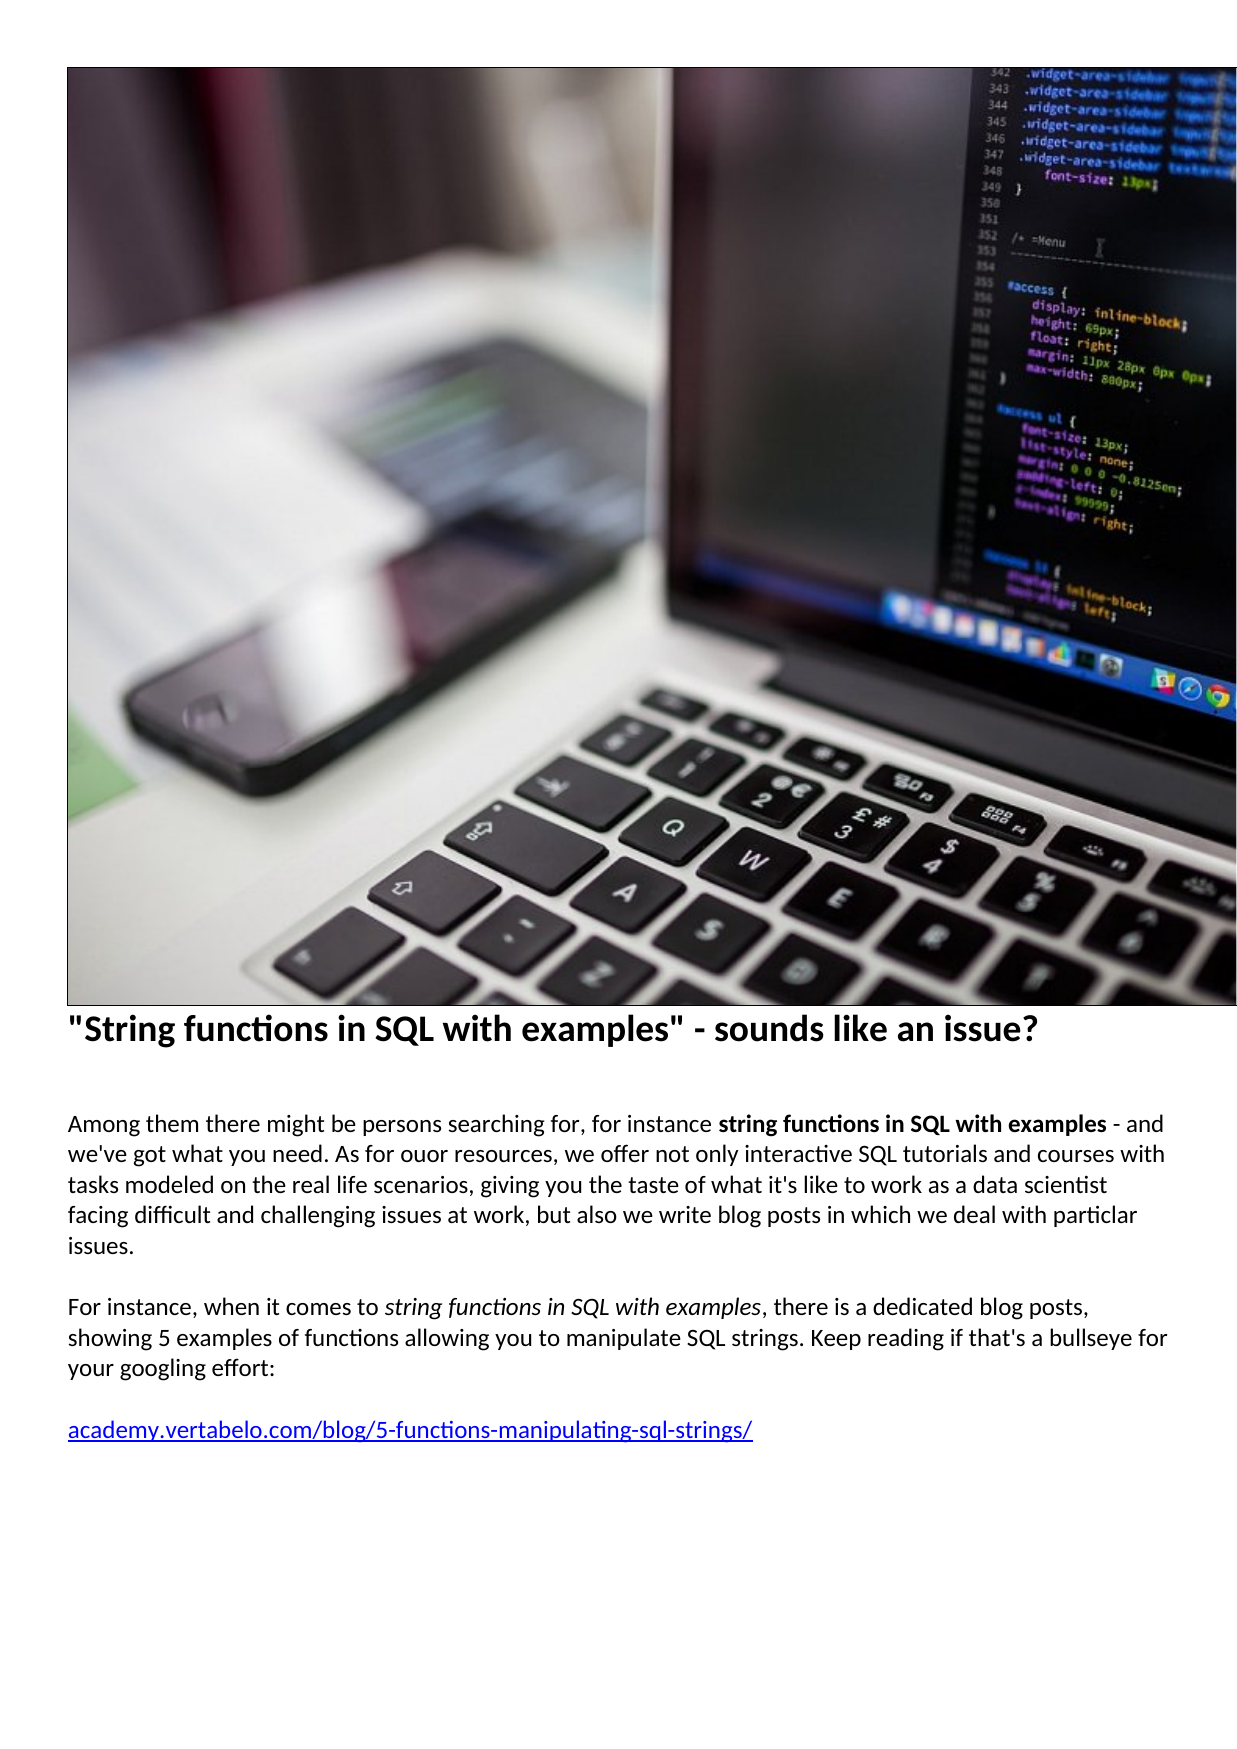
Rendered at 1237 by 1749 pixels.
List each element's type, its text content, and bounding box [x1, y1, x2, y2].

text academy.vertabelo.com/blog/5-functions-manipulating-sql-strings/ [68, 1414, 1169, 1445]
picture [68, 68, 1237, 1005]
text "String functions in SQL with examples" - sounds like an issue? [68, 1006, 1169, 1051]
text Among them there might be persons searching for, for instance string functions in SQL with examples - and we've got what you need. As for ouor resources, we offer not only interactive SQL tutorials and courses with tasks modeled on the real life scenarios, giving you the taste of what it's like to work as a data scientist facing difficult and challenging issues at work, but also we write blog posts in which we deal with particlar issues. [68, 1108, 1169, 1260]
text For instance, when it comes to string functions in SQL with examples, there is a dedicated blog posts, showing 5 examples of functions allowing you to manipulate SQL strings. Keep reading if that's a bullseye for your googling effort: [68, 1292, 1169, 1383]
